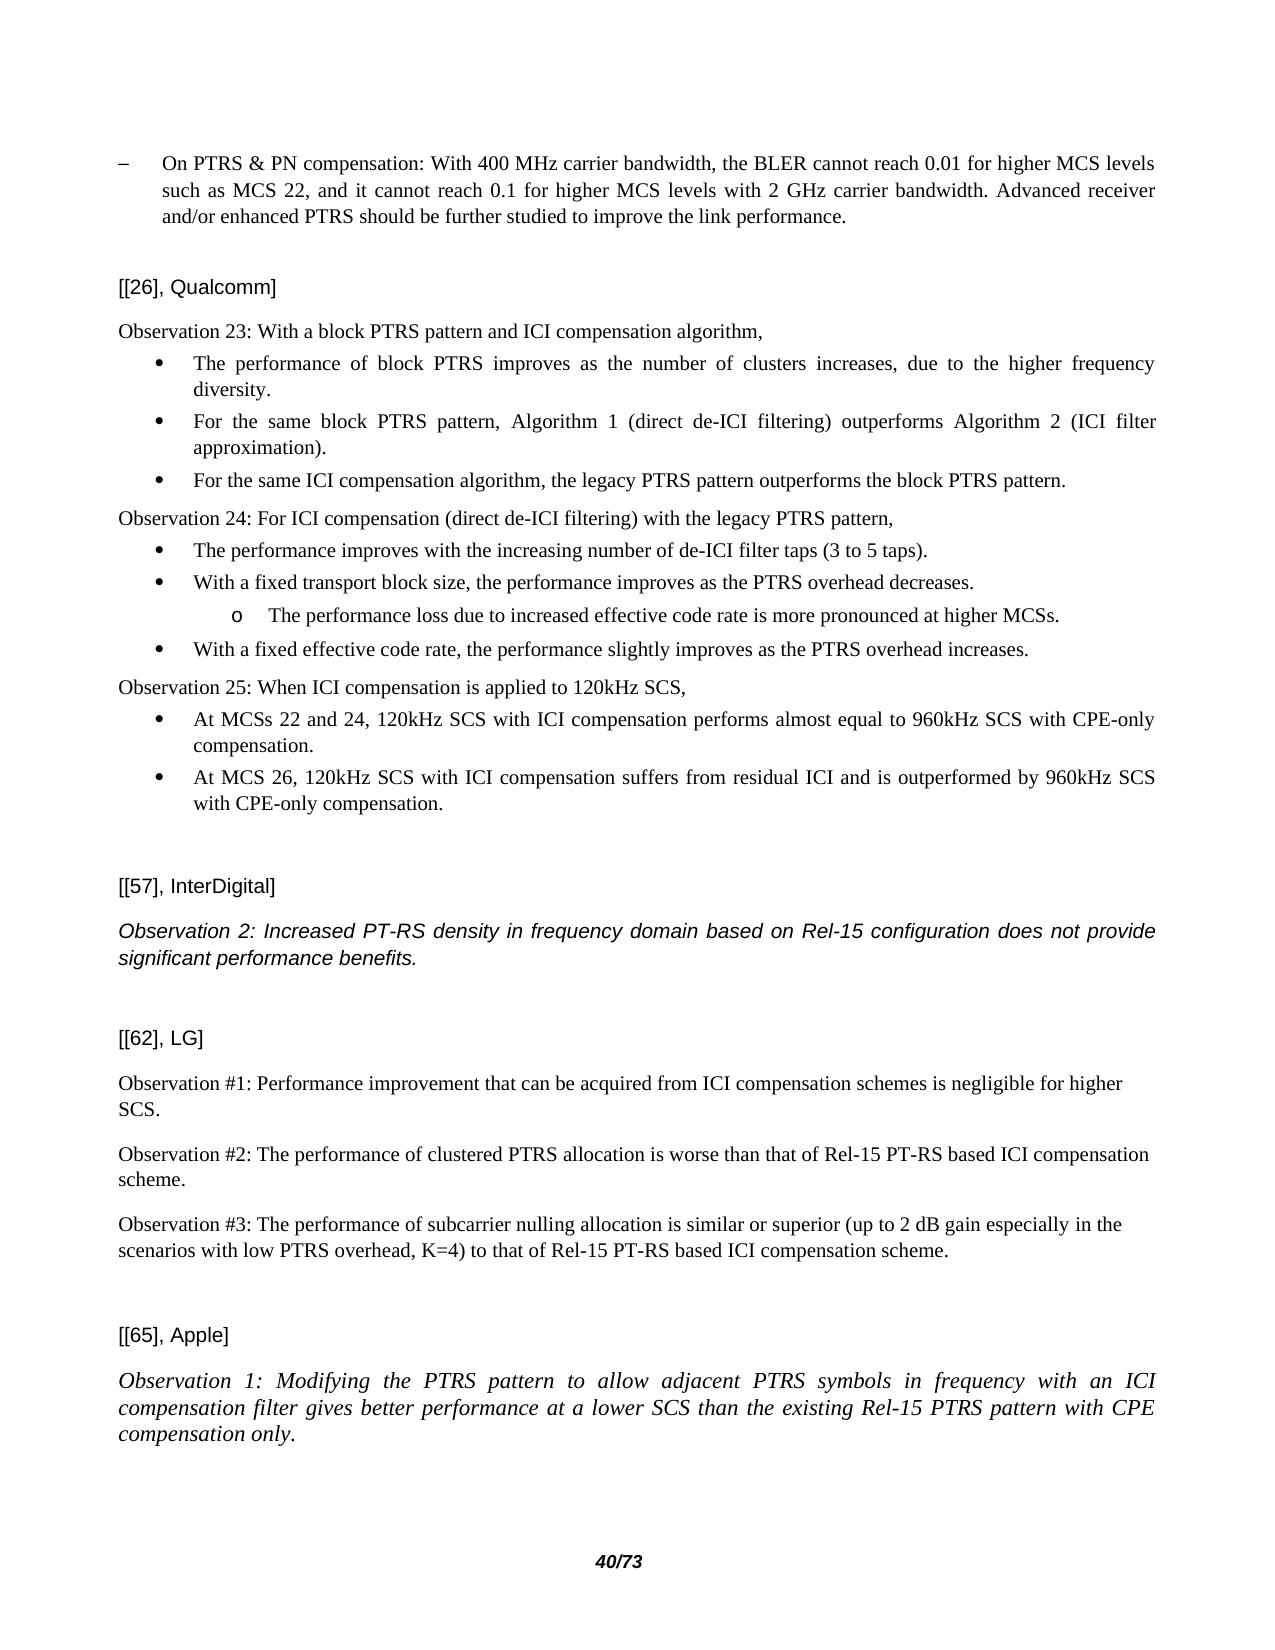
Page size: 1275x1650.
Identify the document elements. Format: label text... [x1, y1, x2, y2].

list For the same block PTRS pattern, Algorithm 1 (direct de-ICI filtering) outperforms Algorithm 2 (ICI filter approximation). [156, 409, 1157, 459]
text Observation #3: The performance of subcarrier nulling allocation is similar or superior (up to 2 dB gain especially in the scenarios with low PTRS overhead, K=4) to that of Rel-15 PT-RS based ICI compensation scheme. [118, 1212, 1157, 1262]
subtitle [[62], LG] [118, 1026, 1157, 1050]
list For the same ICI compensation algorithm, the legacy PTRS pattern outperforms the block PTRS pattern. [156, 467, 1157, 492]
list With a fixed effective code rate, the performance slightly improves as the PTRS overhead increases. [156, 636, 1157, 661]
subtitle [[26], Qualcomm] [118, 274, 1157, 298]
text Observation #1: Performance improvement that can be acquired from ICI compensation schemes is negligible for higher SCS. [118, 1071, 1157, 1121]
text Observation 2: Increased PT-RS density in frequency domain based on Rel-15 configuration does not provide significant performance benefits. [118, 919, 1157, 970]
list The performance of block PTRS improves as the number of clusters increases, due to the higher frequency diversity. [156, 351, 1157, 401]
list The performance improves with the increasing number of de-ICI filter taps (3 to 5 taps). [156, 538, 1157, 562]
list On PTRS & PN compensation: With 400 MHz carrier bandwidth, the BLER cannot reach 0.01 for higher MCS levels such as MCS 22, and it cannot reach 0.1 for higher MCS levels with 2 GHz carrier bandwidth. Advanced receiver and/or enhanced PTRS should be further studied to improve the link performance. [118, 148, 1157, 228]
subtitle [[65], Apple] [118, 1323, 1157, 1347]
list With a fixed transport block size, the performance improves as the PTRS overhead decreases. [156, 570, 1157, 594]
text Observation #2: The performance of clustered PTRS allocation is worse than that of Rel-15 PT-RS based ICI compensation scheme. [118, 1141, 1157, 1191]
text Observation 1: Modifying the PTRS pattern to allow adjacent PTRS symbols in frequency with an ICI compensation filter gives better performance at a lower SCS than the existing Rel-15 PTRS pattern with CPE compensation only. [118, 1367, 1157, 1446]
list At MCSs 22 and 24, 120kHz SCS with ICI compensation performs almost equal to 960kHz SCS with CPE-only compensation. [156, 707, 1157, 757]
subtitle [[57], InterDigital] [118, 874, 1157, 898]
list The performance loss due to increased effective code rate is more pronounced at higher MCSs. [231, 602, 1157, 628]
list At MCS 26, 120kHz SCS with ICI compensation suffers from residual ICI and is outperformed by 960kHz SCS with CPE-only compensation. [156, 765, 1157, 815]
